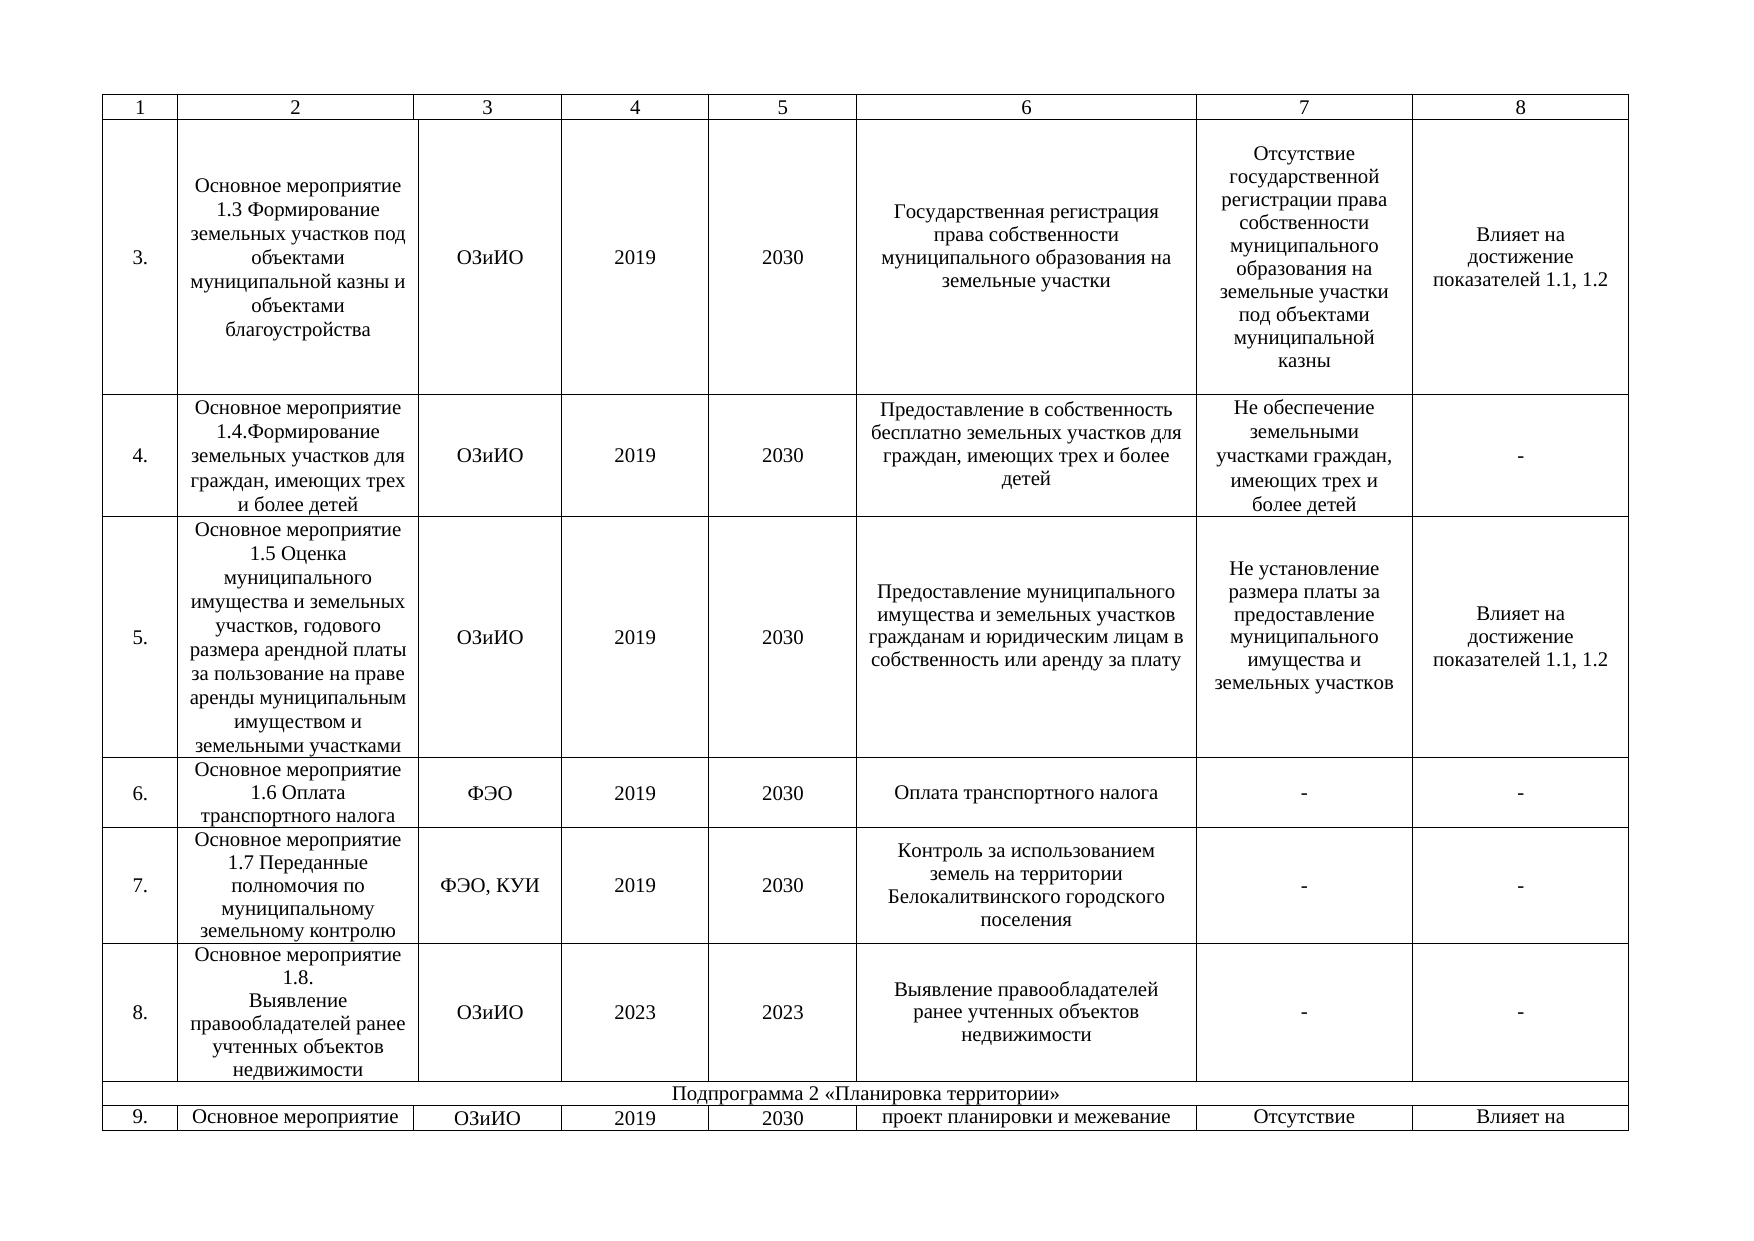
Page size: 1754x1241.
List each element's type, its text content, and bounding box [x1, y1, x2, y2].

table_cell 2030 [709, 517, 856, 757]
table_cell 2023 [562, 944, 708, 1081]
table_cell 3. [103, 120, 177, 394]
table_cell 2019 [562, 517, 708, 757]
table_cell 2030 [709, 395, 856, 516]
table_cell Основное мероприятие 1.5 Оценка муниципального имущества и земельных участков, годового размера арендной платы за пользование на праве аренды муниципальным имуществом и земельными участками [178, 517, 418, 757]
table_header 2 [178, 95, 413, 119]
table_header 6 [857, 95, 1196, 119]
table_cell - [1197, 944, 1412, 1081]
table_cell 7. [103, 828, 177, 942]
table_cell Не обеспечение земельными участками граждан, имеющих трех и более детей [1197, 395, 1412, 516]
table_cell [1197, 1106, 1412, 1130]
table_cell ОЗиИО [414, 1106, 561, 1130]
table_cell Основное мероприятие 1.4.Формирование земельных участков для граждан, имеющих трех и более детей [178, 395, 418, 516]
table_header 4 [562, 95, 708, 119]
table_cell Основное мероприятие 1.3 Формирование земельных участков под объектами муниципальной казны и объектами благоустройства [178, 120, 418, 394]
table_header 8 [1413, 95, 1628, 119]
table_cell ОЗиИО [419, 944, 561, 1081]
table_cell 2030 [709, 828, 856, 942]
table_cell 2019 [562, 395, 708, 516]
table_cell 2019 [562, 1106, 708, 1130]
table_cell 2019 [562, 120, 708, 394]
table_header 1 [103, 95, 177, 119]
table_cell 5. [103, 517, 177, 757]
table_cell Государственная регистрация права собственности муниципального образования на земельные участки [857, 120, 1196, 394]
table_cell 9. [103, 1106, 177, 1130]
table_cell Предоставление в собственность бесплатно земельных участков для граждан, имеющих трех и более детей [857, 395, 1196, 516]
table_cell ОЗиИО [419, 517, 561, 757]
table_cell 8. [103, 944, 177, 1081]
table_cell 6. [103, 758, 177, 827]
table_cell - [1197, 828, 1412, 942]
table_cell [857, 1106, 1196, 1130]
table_cell ОЗиИО [419, 120, 561, 394]
table_cell ФЭО, КУИ [419, 828, 561, 942]
table_cell 2030 [709, 758, 856, 827]
table_cell 2030 [709, 120, 856, 394]
table_cell Влияет на достижение показателей 2.1 [1413, 1106, 1628, 1130]
table_cell 2030 [709, 1106, 856, 1130]
table_cell Оплата транспортного налога [857, 758, 1196, 827]
table_cell ОЗиИО [419, 395, 561, 516]
table_header 3 [414, 95, 561, 119]
table_cell Не установление размера платы за предоставление муниципального имущества и земельных участков [1197, 517, 1412, 757]
table_cell 4. [103, 395, 177, 516]
table_cell Выявление правообладателей ранее учтенных объектов недвижимости [857, 944, 1196, 1081]
table_cell - [1197, 758, 1412, 827]
table_cell - [1413, 758, 1628, 827]
table_cell Предоставление муниципального имущества и земельных участков гражданам и юридическим лицам в собственность или аренду за плату [857, 517, 1196, 757]
table_cell Влияет на достижение показателей 1.1, 1.2 [1413, 517, 1628, 757]
table_cell Подпрограмма 2 «Планировка территории» [103, 1082, 1628, 1105]
table_cell 2023 [709, 944, 856, 1081]
table_cell Контроль за использованием земель на территории Белокалитвинского городского поселения [857, 828, 1196, 942]
table_cell 2019 [562, 758, 708, 827]
table_cell 2019 [562, 828, 708, 942]
table_cell Основное мероприятие 1.8. Выявление правообладателей ранее учтенных объектов недвижимости [178, 944, 418, 1081]
table_cell - [1413, 828, 1628, 942]
table_cell - [1413, 944, 1628, 1081]
table_header 5 [709, 95, 856, 119]
table_cell Отсутствие государственной регистрации права собственности муниципального образования на земельные участки под объектами муниципальной казны [1197, 120, 1412, 394]
table_cell Основное мероприятие 1.7 Переданные полномочия по муниципальному земельному контролю [178, 828, 418, 942]
table_cell ФЭО [419, 758, 561, 827]
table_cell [178, 1106, 413, 1130]
table_cell Основное мероприятие 1.6 Оплата транспортного налога [178, 758, 418, 827]
table_cell Влияет на достижение показателей 1.1, 1.2 [1413, 120, 1628, 394]
table_cell - [1413, 395, 1628, 516]
table_header 7 [1197, 95, 1412, 119]
